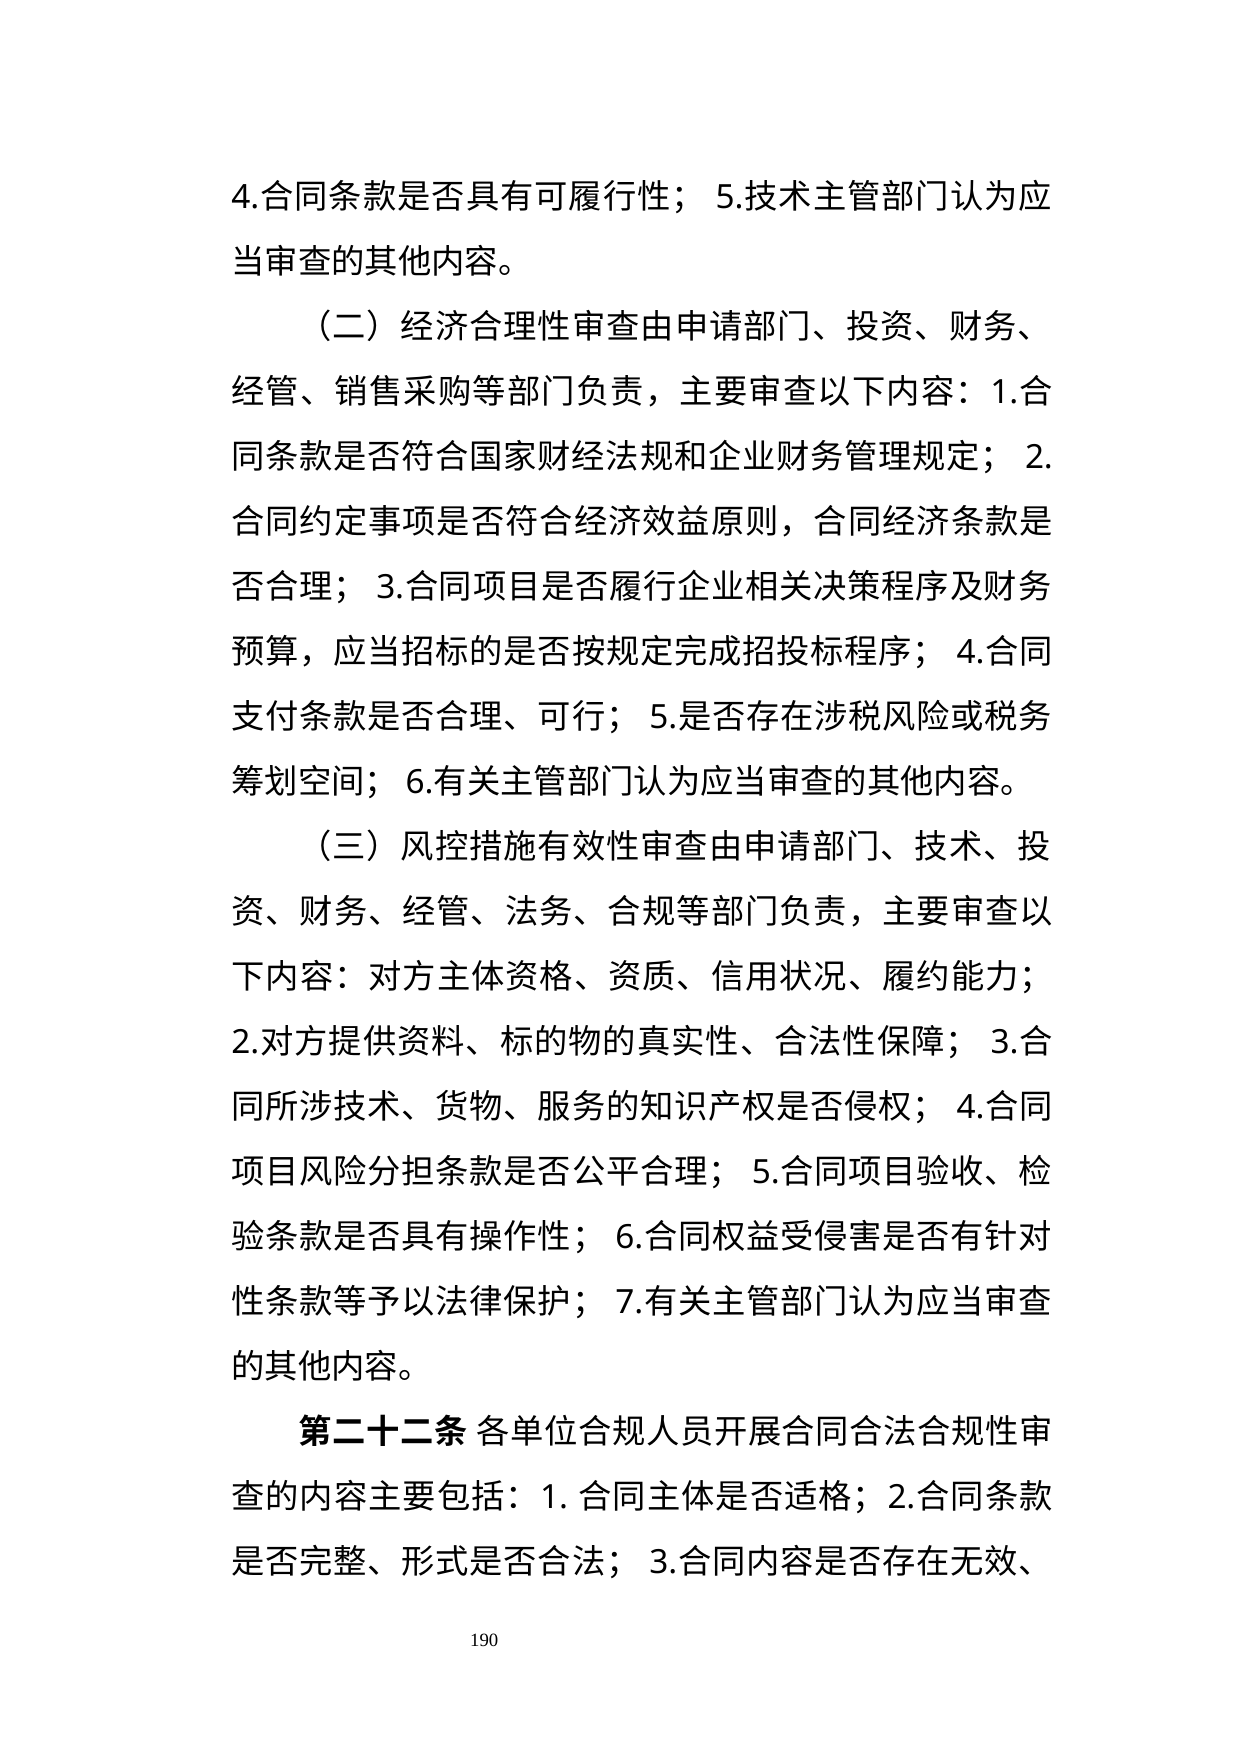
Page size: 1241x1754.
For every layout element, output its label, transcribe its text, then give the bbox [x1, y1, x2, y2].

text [231, 1397, 1053, 1592]
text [231, 162, 1053, 292]
text （三）风控措施有效性审查由申请部门、技术、投资、财务、经管、法务、合规等部门负责，主要审查以下内容：对方主体资格、资质、信用状况、履约能力； 2.对方提供资料、标的物的真实性、合法性保障； 3.合同所涉技术、货物、服务的知识产权是否侵权； 4.合同项目风险分担条款是否公平合理； 5.合同项目验收、检验条款是否具有操作性； 6.合同权益受侵害是否有针对性条款等予以法律保护； 7.有关主管部门认为应当审查的其他内容。 [231, 812, 1053, 1397]
text （二）经济合理性审查由申请部门、投资、财务、经管、销售采购等部门负责，主要审查以下内容：1.合同条款是否符合国家财经法规和企业财务管理规定； 2.合同约定事项是否符合经济效益原则，合同经济条款是否合理； 3.合同项目是否履行企业相关决策程序及财务预算，应当招标的是否按规定完成招投标程序； 4.合同支付条款是否合理、可行； 5.是否存在涉税风险或税务筹划空间； 6.有关主管部门认为应当审查的其他内容。 [231, 292, 1053, 812]
